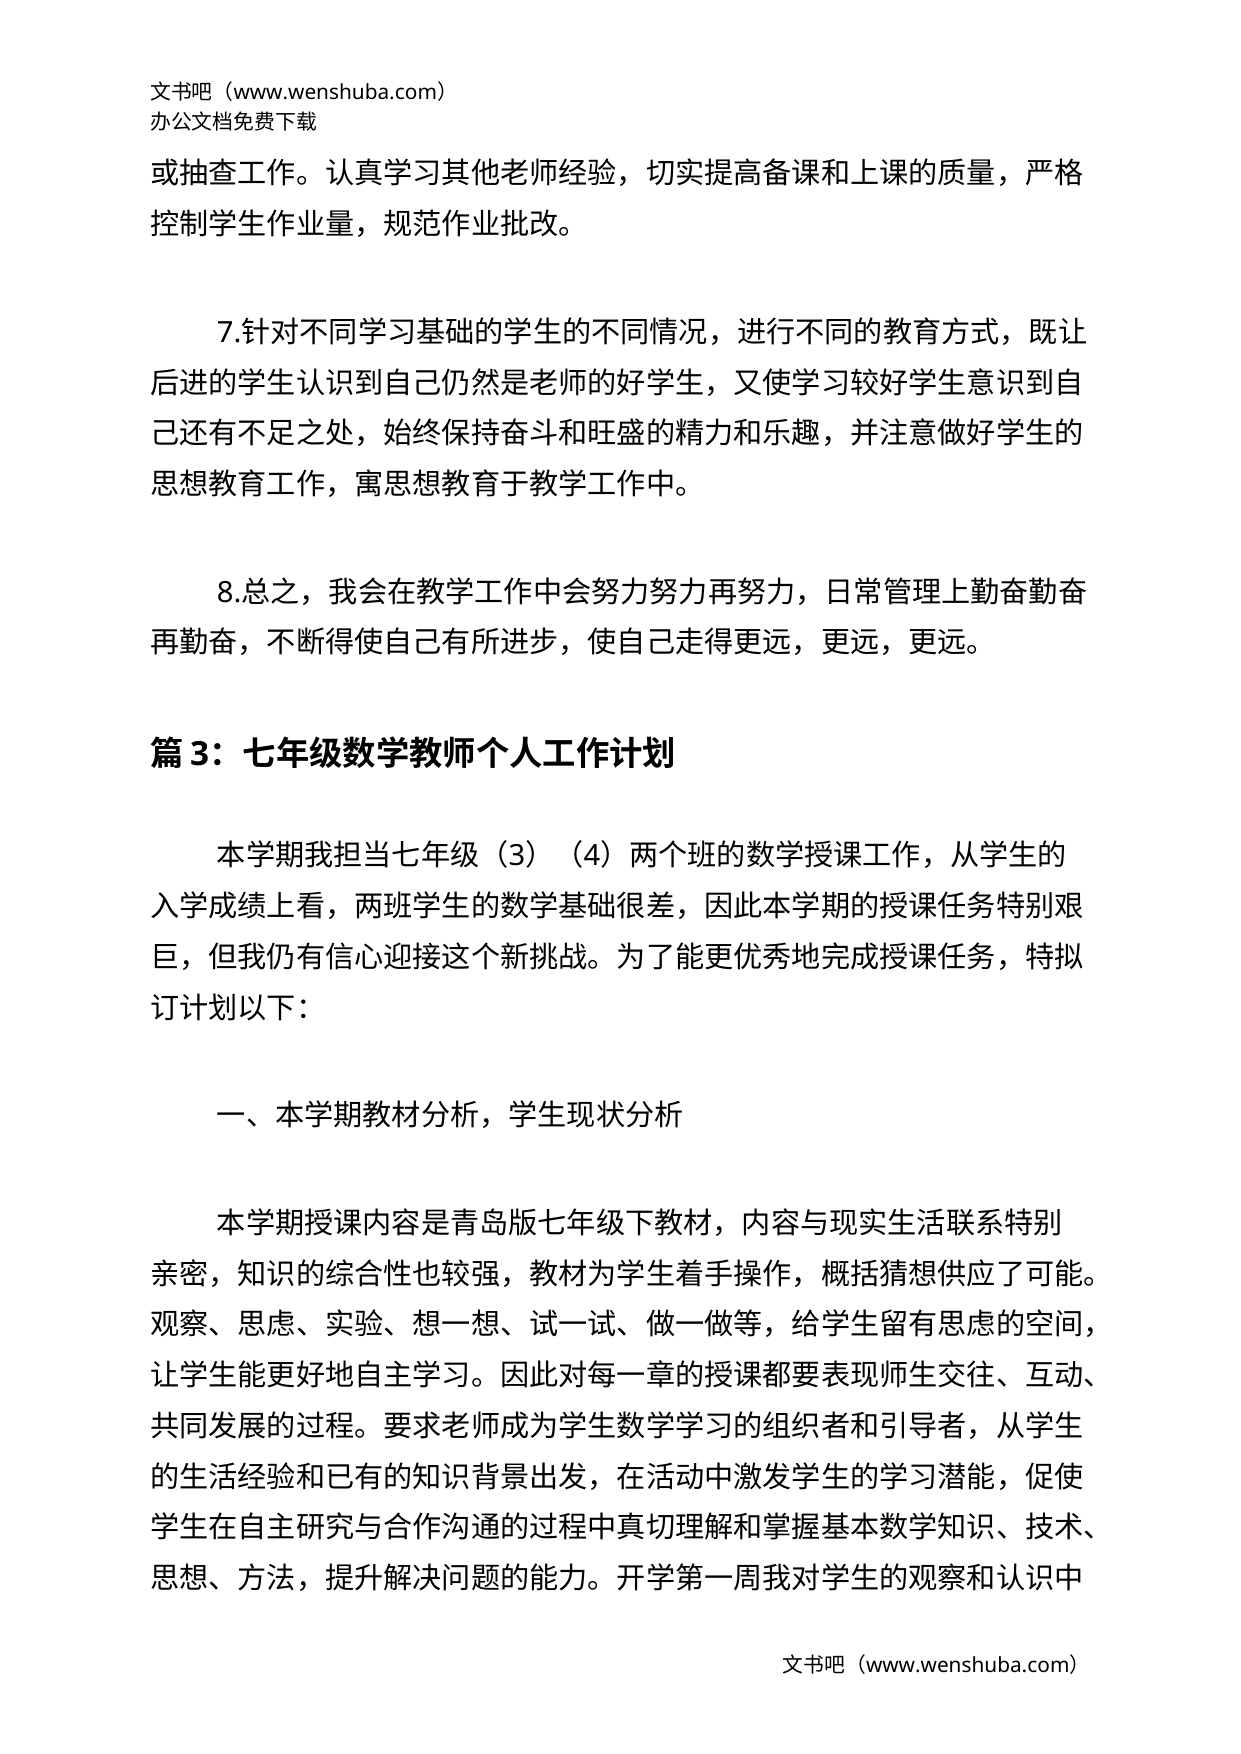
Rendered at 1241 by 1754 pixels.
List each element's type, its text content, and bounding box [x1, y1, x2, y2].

text 8.总之，我会在教学工作中会努力努力再努力，日常管理上勤奋勤奋再勤奋，不断得使自己有所进步，使自己走得更远，更远，更远。 [150, 568, 1090, 661]
text 一、本学期教材分析，学生现状分析 [150, 1092, 1090, 1134]
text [150, 150, 1090, 243]
text 7.针对不同学习基础的学生的不同情况，进行不同的教育方式，既让后进的学生认识到自己仍然是老师的好学生，又使学习较好学生意识到自己还有不足之处，始终保持奋斗和旺盛的精力和乐趣，并注意做好学生的思想教育工作，寓思想教育于教学工作中。 [150, 308, 1090, 503]
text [150, 1199, 1090, 1597]
text 篇3：七年级数学教师个人工作计划 [150, 727, 1090, 775]
text 本学期我担当七年级（3）（4）两个班的数学授课工作，从学生的入学成绩上看，两班学生的数学基础很差，因此本学期的授课任务特别艰巨，但我仍有信心迎接这个新挑战。为了能更优秀地完成授课任务，特拟订计划以下： [150, 832, 1090, 1027]
